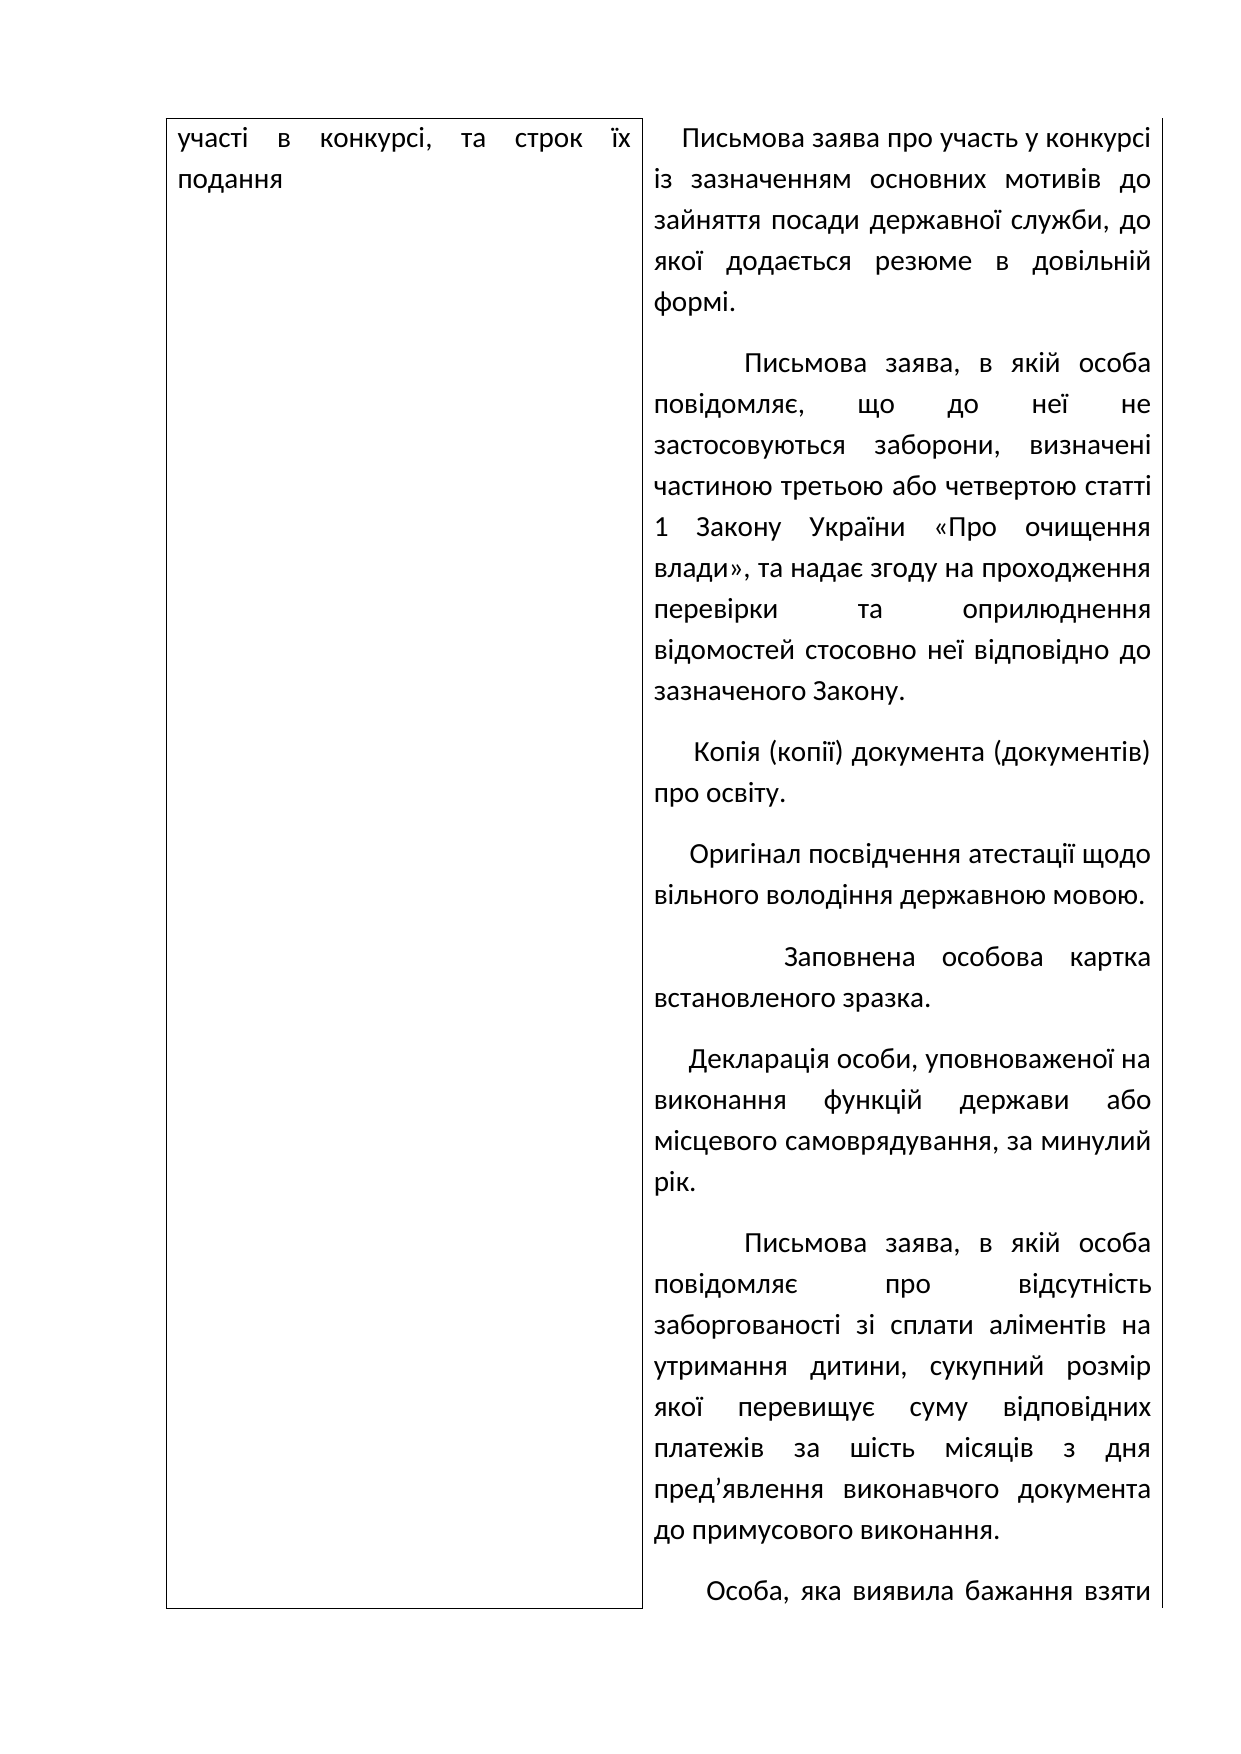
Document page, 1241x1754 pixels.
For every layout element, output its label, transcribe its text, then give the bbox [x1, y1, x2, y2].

table_cell Письмова заява, в якій особа повідомляє про відсутність заборгованості зі сплати аліментів на утримання дитини, сукупний розмір якої перевищує суму відповідних платежів за шість місяців з дня пред’явлення виконавчого документа до примусового виконання. [643, 1223, 1162, 1571]
table_cell Декларація особи, уповноваженої на виконання функцій держави або місцевого самоврядування, за минулий рік. [643, 1039, 1162, 1223]
table_cell Заповнена особова картка встановленого зразка. [643, 937, 1162, 1039]
table_cell Письмова заява про участь у конкурсі із зазначенням основних мотивів до зайняття посади державної служби, до якої додається резюме в довільній формі. [643, 118, 1162, 343]
table_cell Письмова заява, в якій особа повідомляє, що до неї не застосовуються заборони, визначені частиною третьою або четвертою статті 1 Закону України «Про очищення влади», та надає згоду на проходження перевірки та оприлюднення відомостей стосовно неї відповідно до зазначеного Закону. [643, 343, 1162, 732]
table_cell Копія (копії) документа (документів) про освіту. [643, 732, 1162, 834]
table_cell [167, 119, 642, 1608]
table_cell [643, 1571, 1162, 1608]
table_cell Оригінал посвідчення атестації щодо вільного володіння державною мовою. [643, 834, 1162, 937]
